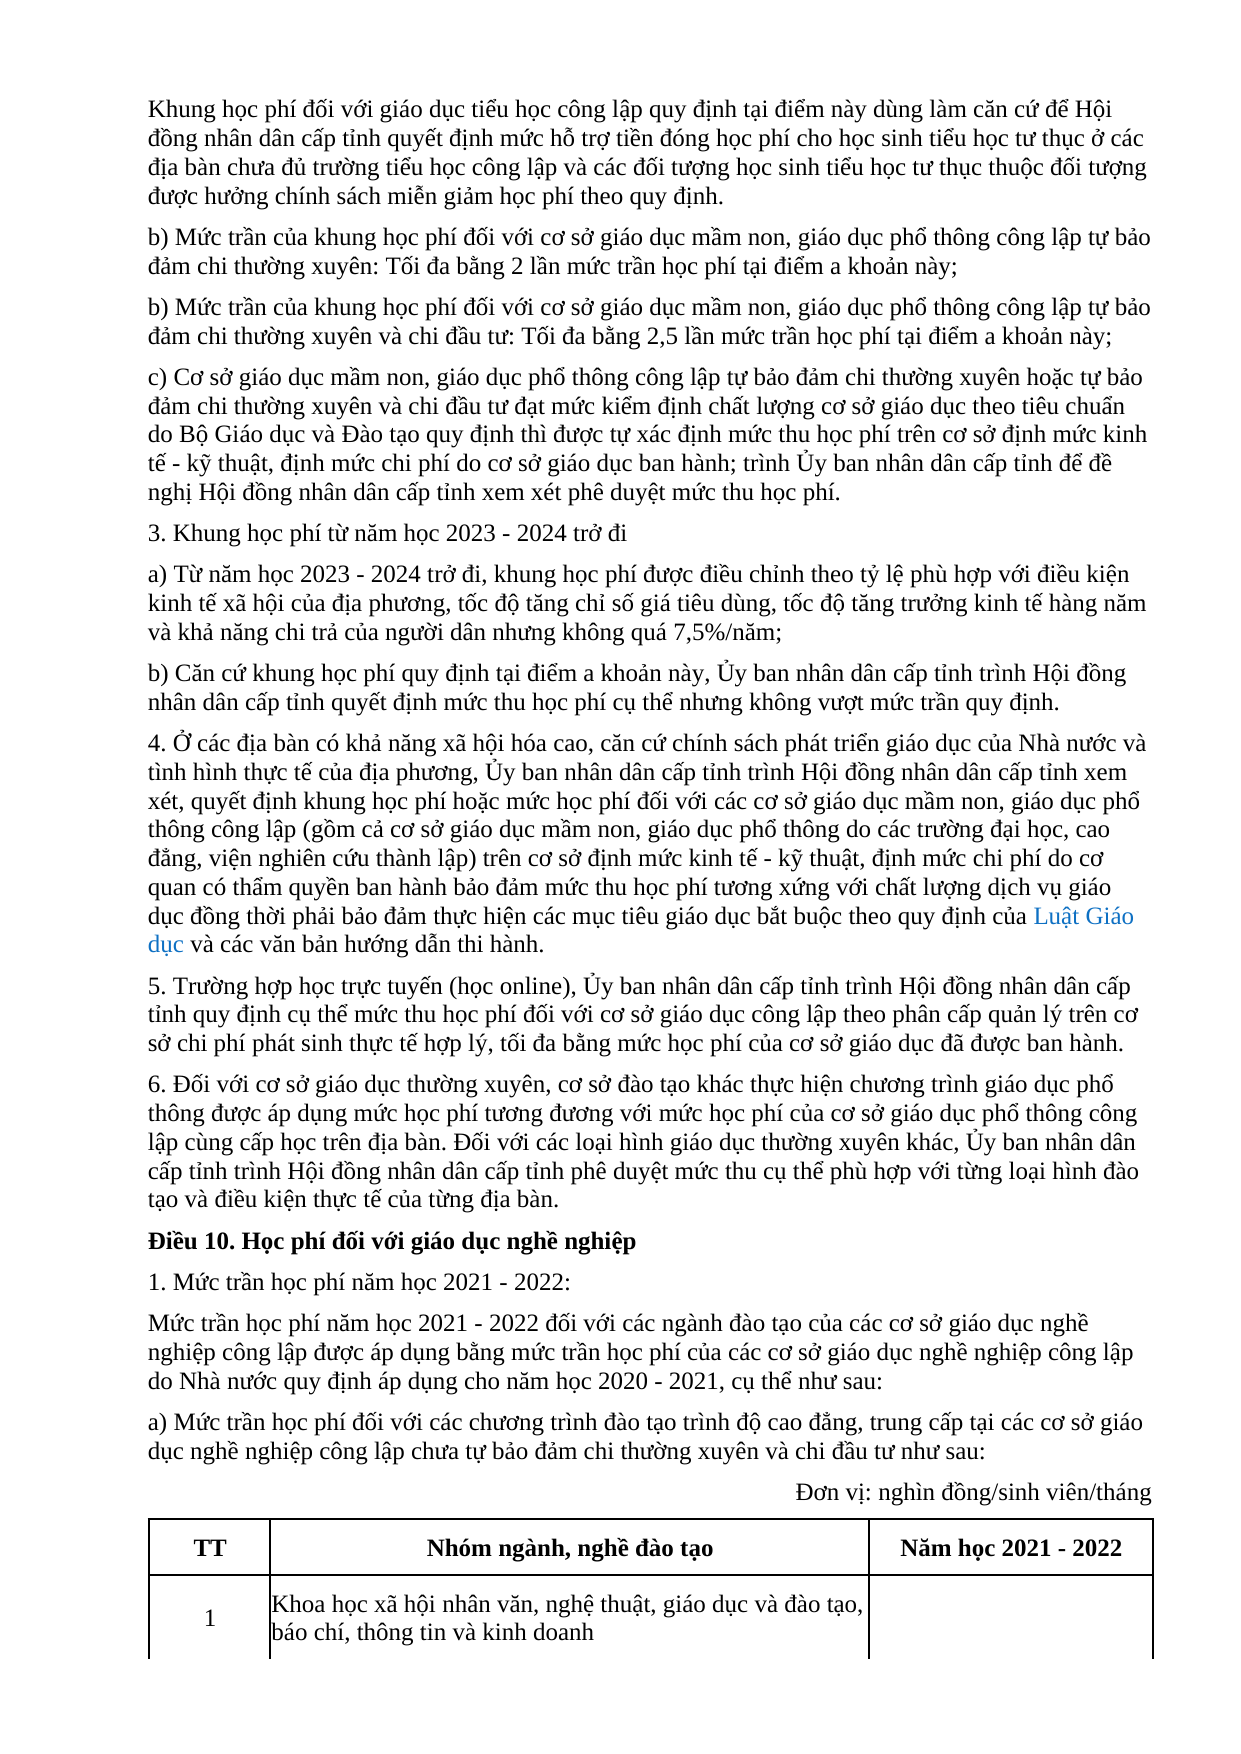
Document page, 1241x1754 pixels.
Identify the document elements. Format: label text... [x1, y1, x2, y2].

text Điều 10. Học phí đối với giáo dục nghề nghiệp [148, 1226, 1152, 1254]
text b) Căn cứ khung học phí quy định tại điểm a khoản này, Ủy ban nhân dân cấp tỉnh trình Hội đồng nhân dân cấp tỉnh quyết định mức thu học phí cụ thể nhưng không vượt mức trần quy định. [148, 658, 1152, 716]
text Mức trần học phí năm học 2021 - 2022 đối với các ngành đào tạo của các cơ sở giáo dục nghề nghiệp công lập được áp dụng bằng mức trần học phí của các cơ sở giáo dục nghề nghiệp công lập do Nhà nước quy định áp dụng cho năm học 2020 - 2021, cụ thể như sau: [148, 1308, 1152, 1394]
table_cell [870, 1576, 1152, 1659]
text 6. Đối với cơ sở giáo dục thường xuyên, cơ sở đào tạo khác thực hiện chương trình giáo dục phổ thông được áp dụng mức học phí tương đương với mức học phí của cơ sở giáo dục phổ thông công lập cùng cấp học trên địa bàn. Đối với các loại hình giáo dục thường xuyên khác, Ủy ban nhân dân cấp tỉnh trình Hội đồng nhân dân cấp tỉnh phê duyệt mức thu cụ thể phù hợp với từng loại hình đào tạo và điều kiện thực tế của từng địa bàn. [148, 1069, 1152, 1213]
text 3. Khung học phí từ năm học 2023 - 2024 trở đi [148, 518, 1152, 547]
text a) Mức trần học phí đối với các chương trình đào tạo trình độ cao đẳng, trung cấp tại các cơ sở giáo dục nghề nghiệp công lập chưa tự bảo đảm chi thường xuyên và chi đầu tư như sau: [148, 1407, 1152, 1464]
text b) Mức trần của khung học phí đối với cơ sở giáo dục mầm non, giáo dục phổ thông công lập tự bảo đảm chi thường xuyên và chi đầu tư: Tối đa bằng 2,5 lần mức trần học phí tại điểm a khoản này; [148, 292, 1152, 349]
text Khung học phí đối với giáo dục tiểu học công lập quy định tại điểm này dùng làm căn cứ để Hội đồng nhân dân cấp tỉnh quyết định mức hỗ trợ tiền đóng học phí cho học sinh tiểu học tư thục ở các địa bàn chưa đủ trường tiểu học công lập và các đối tượng học sinh tiểu học tư thục thuộc đối tượng được hưởng chính sách miễn giảm học phí theo quy định. [148, 94, 1152, 209]
text a) Từ năm học 2023 - 2024 trở đi, khung học phí được điều chỉnh theo tỷ lệ phù hợp với điều kiện kinh tế xã hội của địa phương, tốc độ tăng chỉ số giá tiêu dùng, tốc độ tăng trưởng kinh tế hàng năm và khả năng chi trả của người dân nhưng không quá 7,5%/năm; [148, 559, 1152, 646]
text 5. Trường hợp học trực tuyến (học online), Ủy ban nhân dân cấp tỉnh trình Hội đồng nhân dân cấp tỉnh quy định cụ thể mức thu học phí đối với cơ sở giáo dục công lập theo phân cấp quản lý trên cơ sở chi phí phát sinh thực tế hợp lý, tối đa bằng mức học phí của cơ sở giáo dục đã được ban hành. [148, 971, 1152, 1057]
text c) Cơ sở giáo dục mầm non, giáo dục phổ thông công lập tự bảo đảm chi thường xuyên hoặc tự bảo đảm chi thường xuyên và chi đầu tư đạt mức kiểm định chất lượng cơ sở giáo dục theo tiêu chuẩn do Bộ Giáo dục và Đào tạo quy định thì được tự xác định mức thu học phí trên cơ sở định mức kinh tế - kỹ thuật, định mức chi phí do cơ sở giáo dục ban hành; trình Ủy ban nhân dân cấp tỉnh để đề nghị Hội đồng nhân dân cấp tỉnh xem xét phê duyệt mức thu học phí. [148, 362, 1152, 506]
text 4. Ở các địa bàn có khả năng xã hội hóa cao, căn cứ chính sách phát triển giáo dục của Nhà nước và tình hình thực tế của địa phương, Ủy ban nhân dân cấp tỉnh trình Hội đồng nhân dân cấp tỉnh xem xét, quyết định khung học phí hoặc mức học phí đối với các cơ sở giáo dục mầm non, giáo dục phổ thông công lập (gồm cả cơ sở giáo dục mầm non, giáo dục phổ thông do các trường đại học, cao đẳng, viện nghiên cứu thành lập) trên cơ sở định mức kinh tế - kỹ thuật, định mức chi phí do cơ quan có thẩm quyền ban hành bảo đảm mức thu học phí tương xứng với chất lượng dịch vụ giáo dục đồng thời phải bảo đảm thực hiện các mục tiêu giáo dục bắt buộc theo quy định của Luật Giáo dục và các văn bản hướng dẫn thi hành. [148, 728, 1152, 958]
table_header Năm học 2021 - 2022 [870, 1520, 1152, 1574]
table_cell Khoa học xã hội nhân văn, nghệ thuật, giáo dục và đào tạo, báo chí, thông tin và kinh doanh [271, 1576, 868, 1659]
text 1. Mức trần học phí năm học 2021 - 2022: [148, 1267, 1152, 1296]
text Đơn vị: nghìn đồng/sinh viên/tháng [148, 1477, 1152, 1506]
text b) Mức trần của khung học phí đối với cơ sở giáo dục mầm non, giáo dục phổ thông công lập tự bảo đảm chi thường xuyên: Tối đa bằng 2 lần mức trần học phí tại điểm a khoản này; [148, 222, 1152, 279]
table_cell 1 [150, 1576, 269, 1659]
table_header Nhóm ngành, nghề đào tạo [271, 1520, 868, 1574]
table_header TT [150, 1520, 269, 1574]
